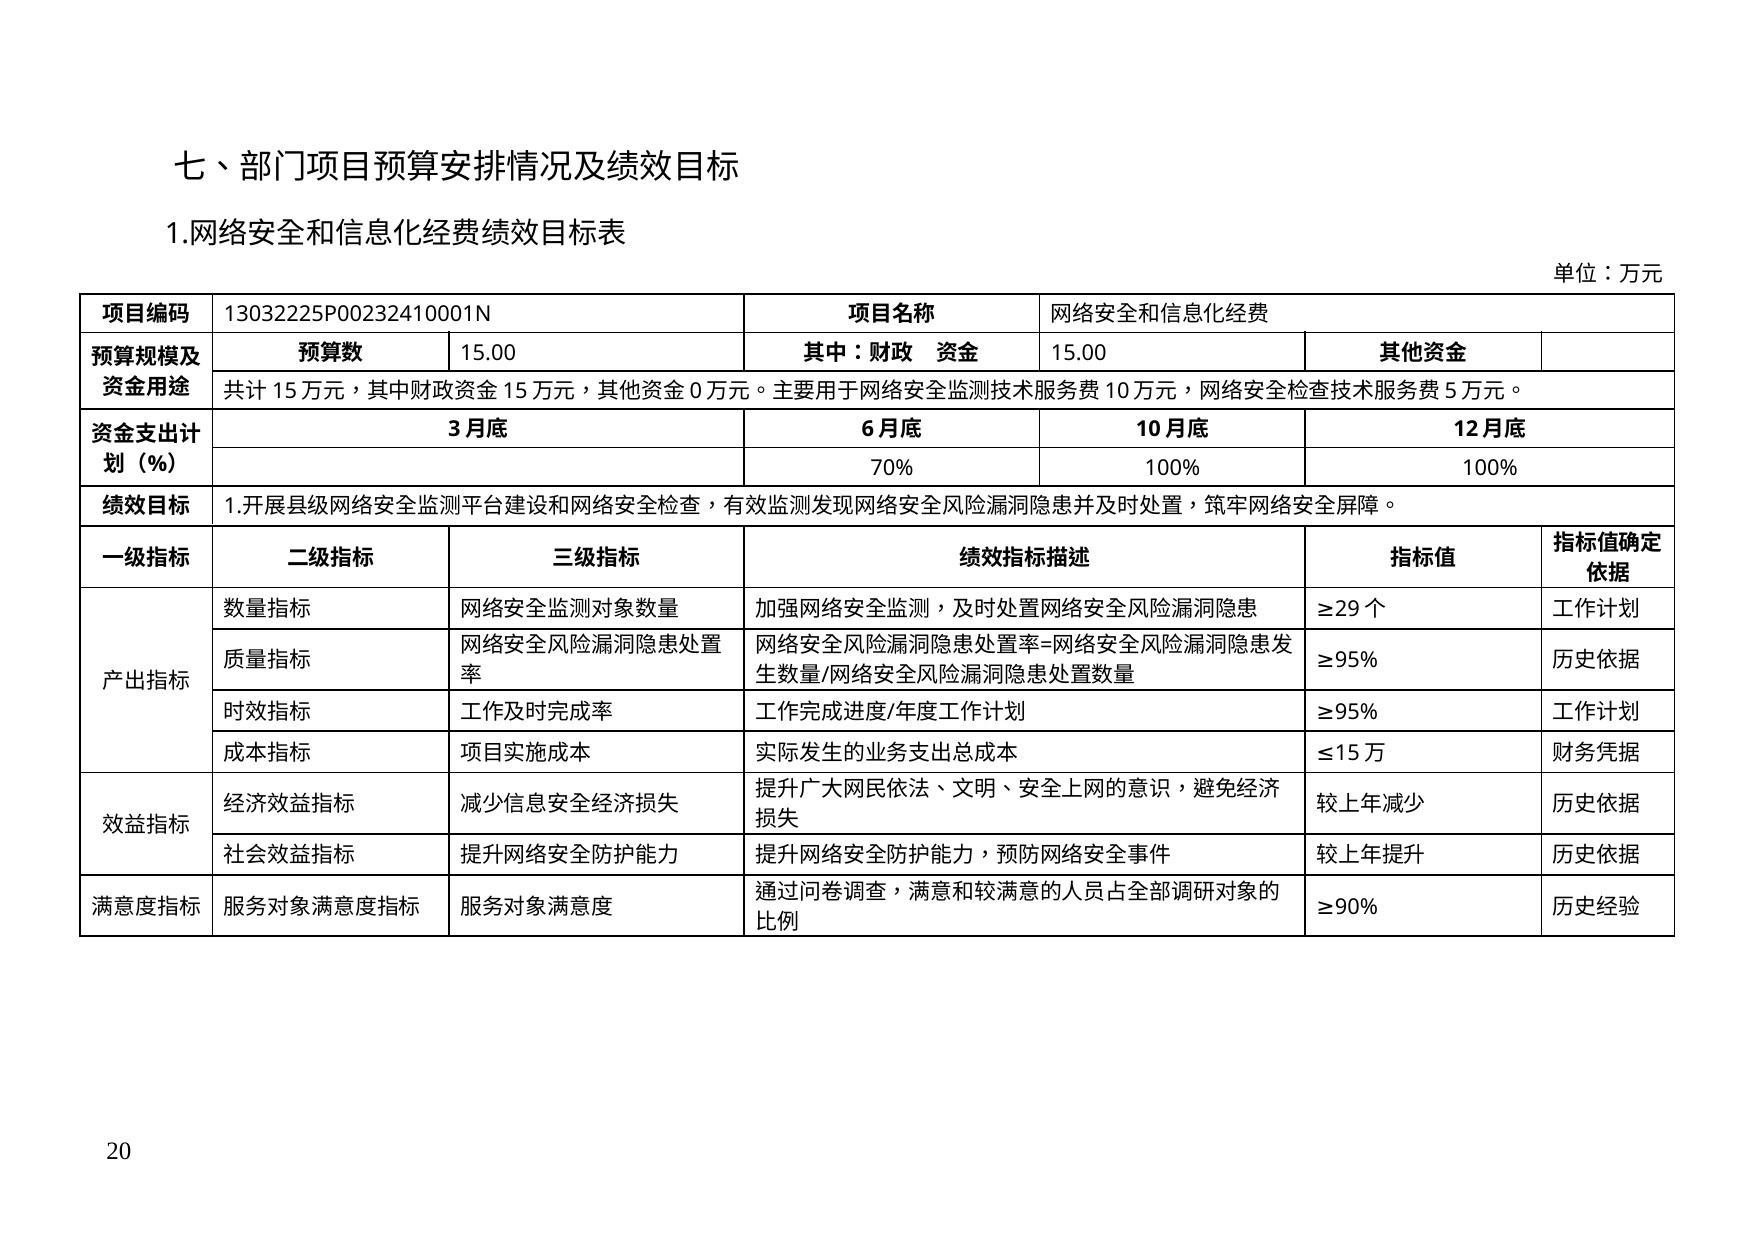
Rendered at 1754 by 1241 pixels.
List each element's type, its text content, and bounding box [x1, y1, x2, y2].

table_cell 3月底 [213, 410, 743, 447]
table_cell 时效指标 [213, 691, 448, 730]
text 七、部门项目预算安排情况及绩效目标 [106, 143, 1648, 188]
table_cell 提升网络安全防护能力，预防网络安全事件 [745, 835, 1304, 874]
table_cell 服务对象满意度指标 [213, 876, 448, 935]
table_cell 财务凭据 [1542, 732, 1674, 772]
table_cell 15.00 [450, 333, 743, 370]
table_cell 项目编码 [81, 295, 212, 331]
table_cell 100% [1306, 448, 1674, 485]
table_cell 实际发生的业务支出总成本 [745, 732, 1304, 772]
table_cell 工作完成进度/年度工作计划 [745, 691, 1304, 730]
table_cell 10月底 [1040, 410, 1304, 447]
table_cell 100% [1040, 448, 1304, 485]
table_cell 通过问卷调查，满意和较满意的人员占全部调研对象的比例 [745, 876, 1304, 935]
table_cell 12月底 [1306, 410, 1674, 447]
table_cell 15.00 [1040, 333, 1304, 370]
table_cell [1542, 333, 1674, 370]
table_cell ≤15万 [1306, 732, 1541, 772]
table_cell 13032225P00232410001N [213, 295, 743, 331]
table_cell 网络安全风险漏洞隐患处置率=网络安全风险漏洞隐患发生数量/网络安全风险漏洞隐患处置数量 [745, 630, 1304, 689]
table_cell 资金支出计划（%） [81, 410, 212, 485]
table_cell ≥90% [1306, 876, 1541, 935]
table_cell 其中：财政 资金 [745, 333, 1039, 370]
table_cell 较上年提升 [1306, 835, 1541, 874]
table_cell 历史经验 [1542, 876, 1674, 935]
table_cell 经济效益指标 [213, 773, 448, 833]
table_header 一级指标 [81, 527, 212, 587]
table_cell ≥95% [1306, 691, 1541, 730]
table_cell 70% [745, 448, 1039, 485]
table_cell 工作计划 [1542, 588, 1674, 628]
text 1.网络安全和信息化经费绩效目标表 [106, 212, 1648, 252]
table_header 二级指标 [213, 527, 448, 587]
table_cell 1.开展县级网络安全监测平台建设和网络安全检查，有效监测发现网络安全风险漏洞隐患并及时处置，筑牢网络安全屏障。 [213, 487, 1674, 524]
table_cell 历史依据 [1542, 835, 1674, 874]
table_header 绩效指标描述 [745, 527, 1304, 587]
table_cell 减少信息安全经济损失 [450, 773, 743, 833]
table_cell 工作及时完成率 [450, 691, 743, 730]
table_cell 质量指标 [213, 630, 448, 689]
table_cell 预算数 [213, 333, 448, 370]
table_header 指标值 [1306, 527, 1541, 587]
table_header 指标值确定依据 [1542, 527, 1674, 587]
table_cell 数量指标 [213, 588, 448, 628]
table_cell 历史依据 [1542, 773, 1674, 833]
table_cell 网络安全和信息化经费 [1040, 295, 1674, 331]
table_cell 网络安全风险漏洞隐患处置率 [450, 630, 743, 689]
table_cell ≥29个 [1306, 588, 1541, 628]
table_cell 工作计划 [1542, 691, 1674, 730]
table_cell 6月底 [745, 410, 1039, 447]
table_cell 项目实施成本 [450, 732, 743, 772]
table_cell 加强网络安全监测，及时处置网络安全风险漏洞隐患 [745, 588, 1304, 628]
table_cell 预算规模及资金用途 [81, 333, 212, 408]
table_cell ≥95% [1306, 630, 1541, 689]
table_cell 绩效目标 [81, 487, 212, 524]
table_cell 较上年减少 [1306, 773, 1541, 833]
table_cell 共计15万元，其中财政资金15万元，其他资金0万元。主要用于网络安全监测技术服务费10万元，网络安全检查技术服务费5万元。 [213, 372, 1674, 408]
table_cell 满意度指标 [81, 876, 212, 935]
table_cell 效益指标 [81, 773, 212, 874]
table_cell 成本指标 [213, 732, 448, 772]
table_cell 社会效益指标 [213, 835, 448, 874]
table_cell 项目名称 [745, 295, 1039, 331]
table_cell 其他资金 [1306, 333, 1541, 370]
table_cell 网络安全监测对象数量 [450, 588, 743, 628]
table_cell 服务对象满意度 [450, 876, 743, 935]
table_cell 提升网络安全防护能力 [450, 835, 743, 874]
table_cell 提升广大网民依法、文明、安全上网的意识，避免经济损失 [745, 773, 1304, 833]
table_cell 历史依据 [1542, 630, 1674, 689]
table_cell 产出指标 [81, 588, 212, 772]
table_cell [213, 448, 743, 485]
table_header 单位：万元 [81, 253, 1674, 293]
table_header 三级指标 [450, 527, 743, 587]
